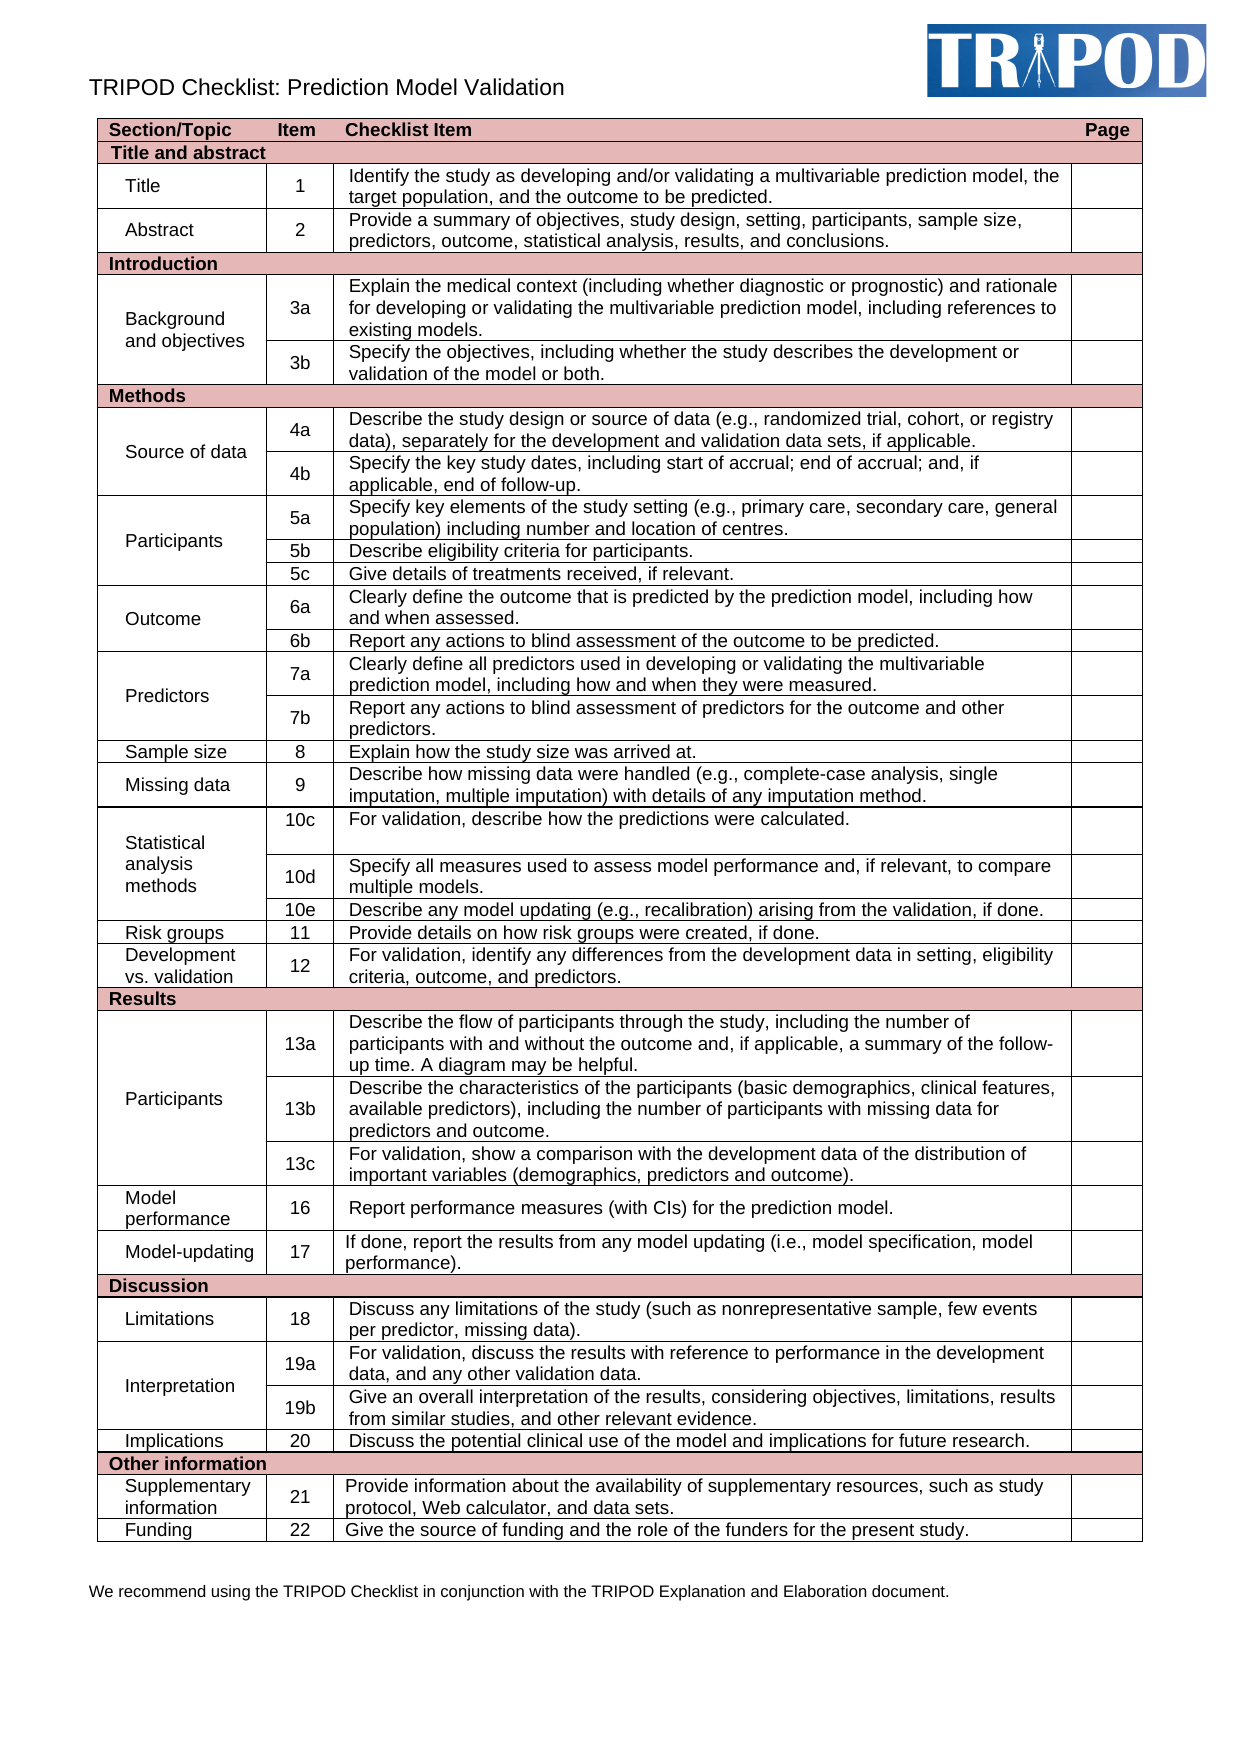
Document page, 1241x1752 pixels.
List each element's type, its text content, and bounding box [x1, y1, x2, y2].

table_cell 5b [267, 540, 333, 562]
table_cell 21 [267, 1475, 333, 1518]
table_cell Specify the objectives, including whether the study describes the development or validation of the model or both. [334, 341, 1071, 384]
table_cell 5c [267, 563, 333, 584]
table_cell For validation, show a comparison with the development data of the distribution of important variables (demographics, predictors and outcome). [334, 1142, 1071, 1185]
table_cell [1072, 741, 1142, 762]
table_cell Risk groups [98, 921, 266, 943]
table_cell Clearly define all predictors used in developing or validating the multivariable prediction model, including how and when they were measured. [334, 652, 1071, 695]
table_cell 5a [267, 496, 333, 539]
table_header Page [1072, 119, 1142, 141]
table_cell Specify the key study dates, including start of accrual; end of accrual; and, if applicable, end of follow-up. [334, 452, 1071, 495]
table_cell [1072, 1186, 1142, 1229]
table_cell Describe eligibility criteria for participants. [334, 540, 1071, 562]
table_cell 1 [267, 164, 333, 207]
table_cell 7a [267, 652, 333, 695]
table_cell Describe any model updating (e.g., recalibration) arising from the validation, if done. [334, 899, 1071, 920]
table_cell Provide details on how risk groups were created, if done. [334, 921, 1071, 943]
table_cell [1072, 1011, 1142, 1076]
table_cell Source of data [98, 408, 266, 495]
table_cell Methods [98, 385, 1142, 407]
table_cell Interpretation [98, 1342, 266, 1429]
table_cell 18 [267, 1298, 333, 1341]
table_cell 13a [267, 1011, 333, 1076]
table_cell [1072, 1430, 1142, 1451]
table_cell [1072, 341, 1142, 384]
table_cell Report performance measures (with CIs) for the prediction model. [334, 1186, 1071, 1229]
table_cell 12 [267, 944, 333, 987]
table_cell Describe how missing data were handled (e.g., complete-case analysis, single imputation, multiple imputation) with details of any imputation method. [334, 763, 1071, 806]
table_cell Describe the characteristics of the participants (basic demographics, clinical features, available predictors), including the number of participants with missing data for predictors and outcome. [334, 1077, 1071, 1141]
table_cell [1072, 855, 1142, 898]
table_cell Background and objectives [98, 275, 266, 384]
table_cell 10c [267, 808, 333, 854]
table_cell [1072, 209, 1142, 252]
table_cell Statistical analysis methods [98, 808, 266, 920]
table_cell [1072, 496, 1142, 539]
picture [927, 24, 1207, 97]
table_cell 6a [267, 586, 333, 629]
table_cell Participants [98, 1011, 266, 1185]
table_cell 20 [267, 1430, 333, 1451]
table_cell 11 [267, 921, 333, 943]
text We recommend using the TRIPOD Checklist in conjunction with the TRIPOD Explanation and Elaboration document. [88, 1581, 1152, 1601]
table_cell 13c [267, 1142, 333, 1185]
table_cell [1072, 275, 1142, 340]
table_cell Supplementary information [98, 1475, 266, 1518]
table_cell [1072, 696, 1142, 739]
table_cell Discussion [98, 1275, 1142, 1296]
table_cell 16 [267, 1186, 333, 1229]
table_header Item [266, 119, 334, 141]
table_cell 8 [267, 741, 333, 762]
table_cell Funding [98, 1519, 266, 1541]
table_cell [1072, 408, 1142, 451]
table_cell [1072, 1519, 1142, 1541]
table_cell For validation, describe how the predictions were calculated. [334, 808, 1071, 854]
table_cell [1072, 563, 1142, 584]
table_cell For validation, discuss the results with reference to performance in the development data, and any other validation data. [334, 1342, 1071, 1385]
table_cell Model-updating [98, 1231, 266, 1274]
table_cell [1072, 763, 1142, 806]
table_cell 3b [267, 341, 333, 384]
table_cell Participants [98, 496, 266, 584]
table_cell 17 [267, 1231, 333, 1274]
table_cell [1072, 1342, 1142, 1385]
table_header Checklist Item [334, 119, 1072, 141]
table_cell Outcome [98, 586, 266, 651]
table_cell Report any actions to blind assessment of predictors for the outcome and other predictors. [334, 696, 1071, 739]
table_cell [1072, 1475, 1142, 1518]
table_cell Discuss the potential clinical use of the model and implications for future research. [334, 1430, 1071, 1451]
table_cell 10d [267, 855, 333, 898]
table_cell [1072, 1298, 1142, 1341]
table_cell Give an overall interpretation of the results, considering objectives, limitations, results from similar studies, and other relevant evidence. [334, 1386, 1071, 1429]
table_cell [1072, 1231, 1142, 1274]
table_cell Abstract [98, 209, 266, 252]
table_cell 2 [267, 209, 333, 252]
table_cell 6b [267, 630, 333, 651]
table_cell Provide information about the availability of supplementary resources, such as study protocol, Web calculator, and data sets. [334, 1475, 1071, 1518]
table_cell Predictors [98, 652, 266, 739]
table_cell If done, report the results from any model updating (i.e., model specification, model performance). [334, 1231, 1071, 1274]
table_cell Clearly define the outcome that is predicted by the prediction model, including how and when assessed. [334, 586, 1071, 629]
table_cell Specify all measures used to assess model performance and, if relevant, to compare multiple models. [334, 855, 1071, 898]
table_cell Report any actions to blind assessment of the outcome to be predicted. [334, 630, 1071, 651]
table_cell 10e [267, 899, 333, 920]
table_cell Explain how the study size was arrived at. [334, 741, 1071, 762]
table_cell [1072, 808, 1142, 854]
table_header Section/Topic [98, 119, 266, 141]
table_cell 19a [267, 1342, 333, 1385]
table_cell [1072, 630, 1142, 651]
table_cell [1072, 899, 1142, 920]
table_cell [1072, 1077, 1142, 1141]
table_cell [1072, 1142, 1142, 1185]
table_cell 7b [267, 696, 333, 739]
table_cell Title and abstract [98, 142, 1142, 163]
table_cell Identify the study as developing and/or validating a multivariable prediction model, the target population, and the outcome to be predicted. [334, 164, 1071, 207]
table_cell [1072, 652, 1142, 695]
table_cell Title [98, 164, 266, 207]
table_cell [1072, 164, 1142, 207]
table_cell [1072, 586, 1142, 629]
table_cell 13b [267, 1077, 333, 1141]
table_cell [1072, 921, 1142, 943]
table_cell Implications [98, 1430, 266, 1451]
table_cell Other information [98, 1453, 1142, 1474]
table_cell Sample size [98, 741, 266, 762]
table_cell Introduction [98, 253, 1142, 274]
table_cell Describe the study design or source of data (e.g., randomized trial, cohort, or registry data), separately for the development and validation data sets, if applicable. [334, 408, 1071, 451]
table_cell Results [98, 988, 1142, 1010]
table_cell Missing data [98, 763, 266, 806]
table_cell 4b [267, 452, 333, 495]
table_cell Provide a summary of objectives, study design, setting, participants, sample size, predictors, outcome, statistical analysis, results, and conclusions. [334, 209, 1071, 252]
table_cell Model performance [98, 1186, 266, 1229]
table_cell Limitations [98, 1298, 266, 1341]
table_cell 9 [267, 763, 333, 806]
table_cell Discuss any limitations of the study (such as nonrepresentative sample, few events per predictor, missing data). [334, 1298, 1071, 1341]
table_cell Development vs. validation [98, 944, 266, 987]
table_cell Explain the medical context (including whether diagnostic or prognostic) and rationale for developing or validating the multivariable prediction model, including references to existing models. [334, 275, 1071, 340]
table_cell 4a [267, 408, 333, 451]
table_cell Give the source of funding and the role of the funders for the present study. [334, 1519, 1071, 1541]
table_cell 22 [267, 1519, 333, 1541]
table_cell For validation, identify any differences from the development data in setting, eligibility criteria, outcome, and predictors. [334, 944, 1071, 987]
table_cell [1072, 1386, 1142, 1429]
table_cell Describe the flow of participants through the study, including the number of participants with and without the outcome and, if applicable, a summary of the follow-up time. A diagram may be helpful. [334, 1011, 1071, 1076]
table_cell Give details of treatments received, if relevant. [334, 563, 1071, 584]
table_cell 3a [267, 275, 333, 340]
table_cell [1072, 452, 1142, 495]
table_cell [1072, 540, 1142, 562]
table_cell 19b [267, 1386, 333, 1429]
table_cell [1072, 944, 1142, 987]
table_cell Specify key elements of the study setting (e.g., primary care, secondary care, general population) including number and location of centres. [334, 496, 1071, 539]
